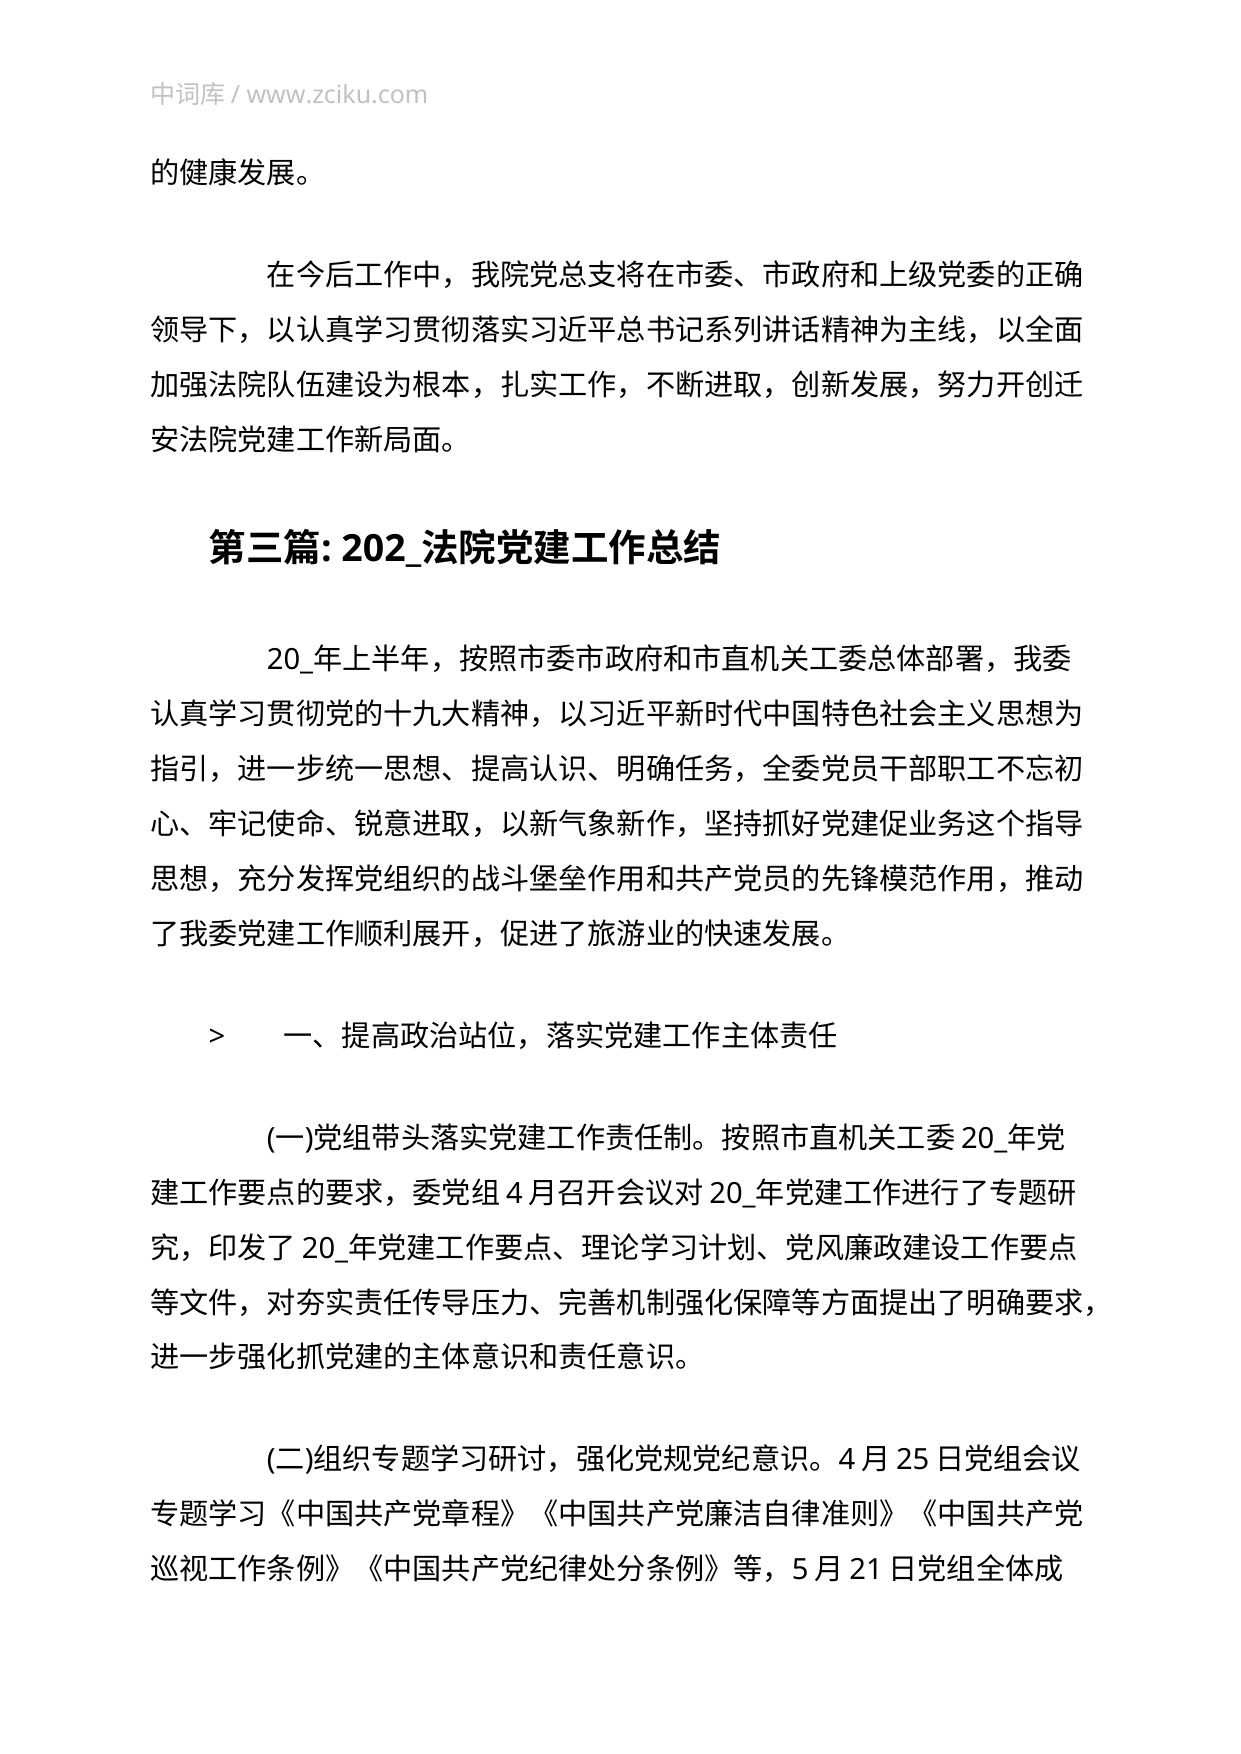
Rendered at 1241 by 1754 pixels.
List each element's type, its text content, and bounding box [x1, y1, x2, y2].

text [150, 150, 1090, 192]
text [150, 1436, 1090, 1588]
text (一)党组带头落实党建工作责任制。按照市直机关工委20_年党建工作要点的要求，委党组4月召开会议对20_年党建工作进行了专题研究，印发了20_年党建工作要点、理论学习计划、党风廉政建设工作要点等文件，对夯实责任传导压力、完善机制强化保障等方面提出了明确要求，进一步强化抓党建的主体意识和责任意识。 [150, 1114, 1090, 1376]
text > 一、提高政治站位，落实党建工作主体责任 [150, 1012, 1090, 1054]
text 20_年上半年，按照市委市政府和市直机关工委总体部署，我委认真学习贯彻党的十九大精神，以习近平新时代中国特色社会主义思想为指引，进一步统一思想、提高认识、明确任务，全委党员干部职工不忘初心、牢记使命、锐意进取，以新气象新作，坚持抓好党建促业务这个指导思想，充分发挥党组织的战斗堡垒作用和共产党员的先锋模范作用，推动了我委党建工作顺利展开，促进了旅游业的快速发展。 [150, 636, 1090, 953]
text 在今后工作中，我院党总支将在市委、市政府和上级党委的正确领导下，以认真学习贯彻落实习近平总书记系列讲话精神为主线，以全面加强法院队伍建设为根本，扎实工作，不断进取，创新发展，努力开创迁安法院党建工作新局面。 [150, 252, 1090, 459]
text 第三篇: 202_法院党建工作总结 [150, 518, 1090, 573]
